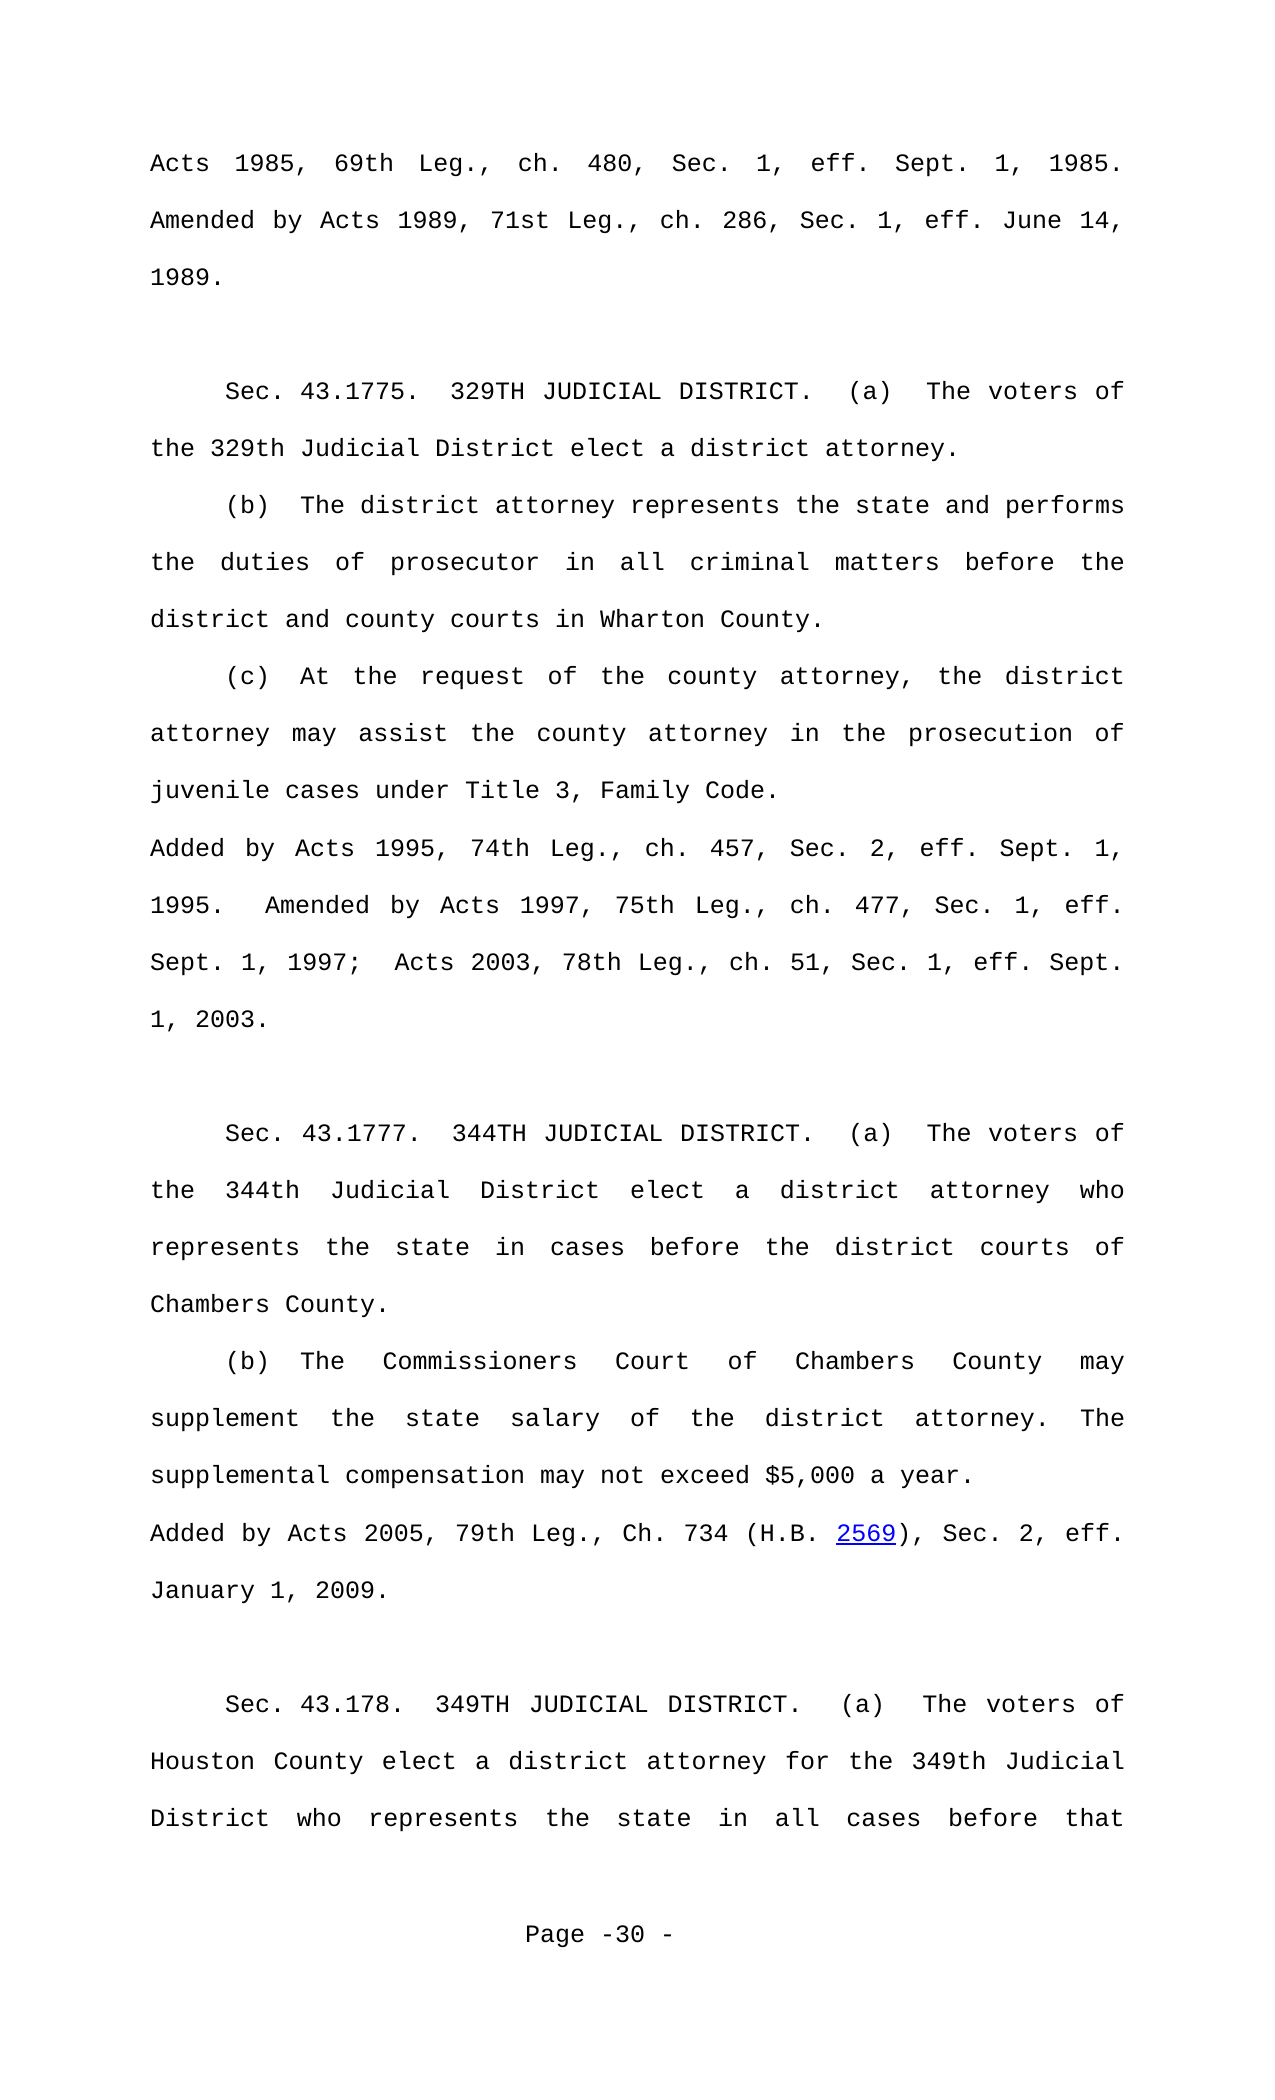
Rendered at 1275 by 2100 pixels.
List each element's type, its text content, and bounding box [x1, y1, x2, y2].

text Acts 1985, 69th Leg., ch. 480, Sec. 1, eff. Sept. 1, 1985. Amended by Acts 1989, 71st Leg., ch. 286, Sec. 1, eff. June 14, 1989. [150, 150, 1125, 293]
text (b) The Commissioners Court of Chambers County may supplement the state salary of the district attorney. The supplemental compensation may not exceed $5,000 a year. [150, 1349, 1125, 1491]
text Sec. 43.1775. 329TH JUDICIAL DISTRICT. (a) The voters of the 329th Judicial District elect a district attorney. [150, 378, 1125, 464]
text Added by Acts 2005, 79th Leg., Ch. 734 (H.B. 2569), Sec. 2, eff. January 1, 2009. [150, 1520, 1125, 1606]
text Added by Acts 1995, 74th Leg., ch. 457, Sec. 2, eff. Sept. 1, 1995. Amended by Acts 1997, 75th Leg., ch. 477, Sec. 1, eff. Sept. 1, 1997; Acts 2003, 78th Leg., ch. 51, Sec. 1, eff. Sept. 1, 2003. [150, 835, 1125, 1035]
text (c) At the request of the county attorney, the district attorney may assist the county attorney in the prosecution of juvenile cases under Title 3, Family Code. [150, 664, 1125, 806]
text Sec. 43.1777. 344TH JUDICIAL DISTRICT. (a) The voters of the 344th Judicial District elect a district attorney who represents the state in cases before the district courts of Chambers County. [150, 1120, 1125, 1320]
